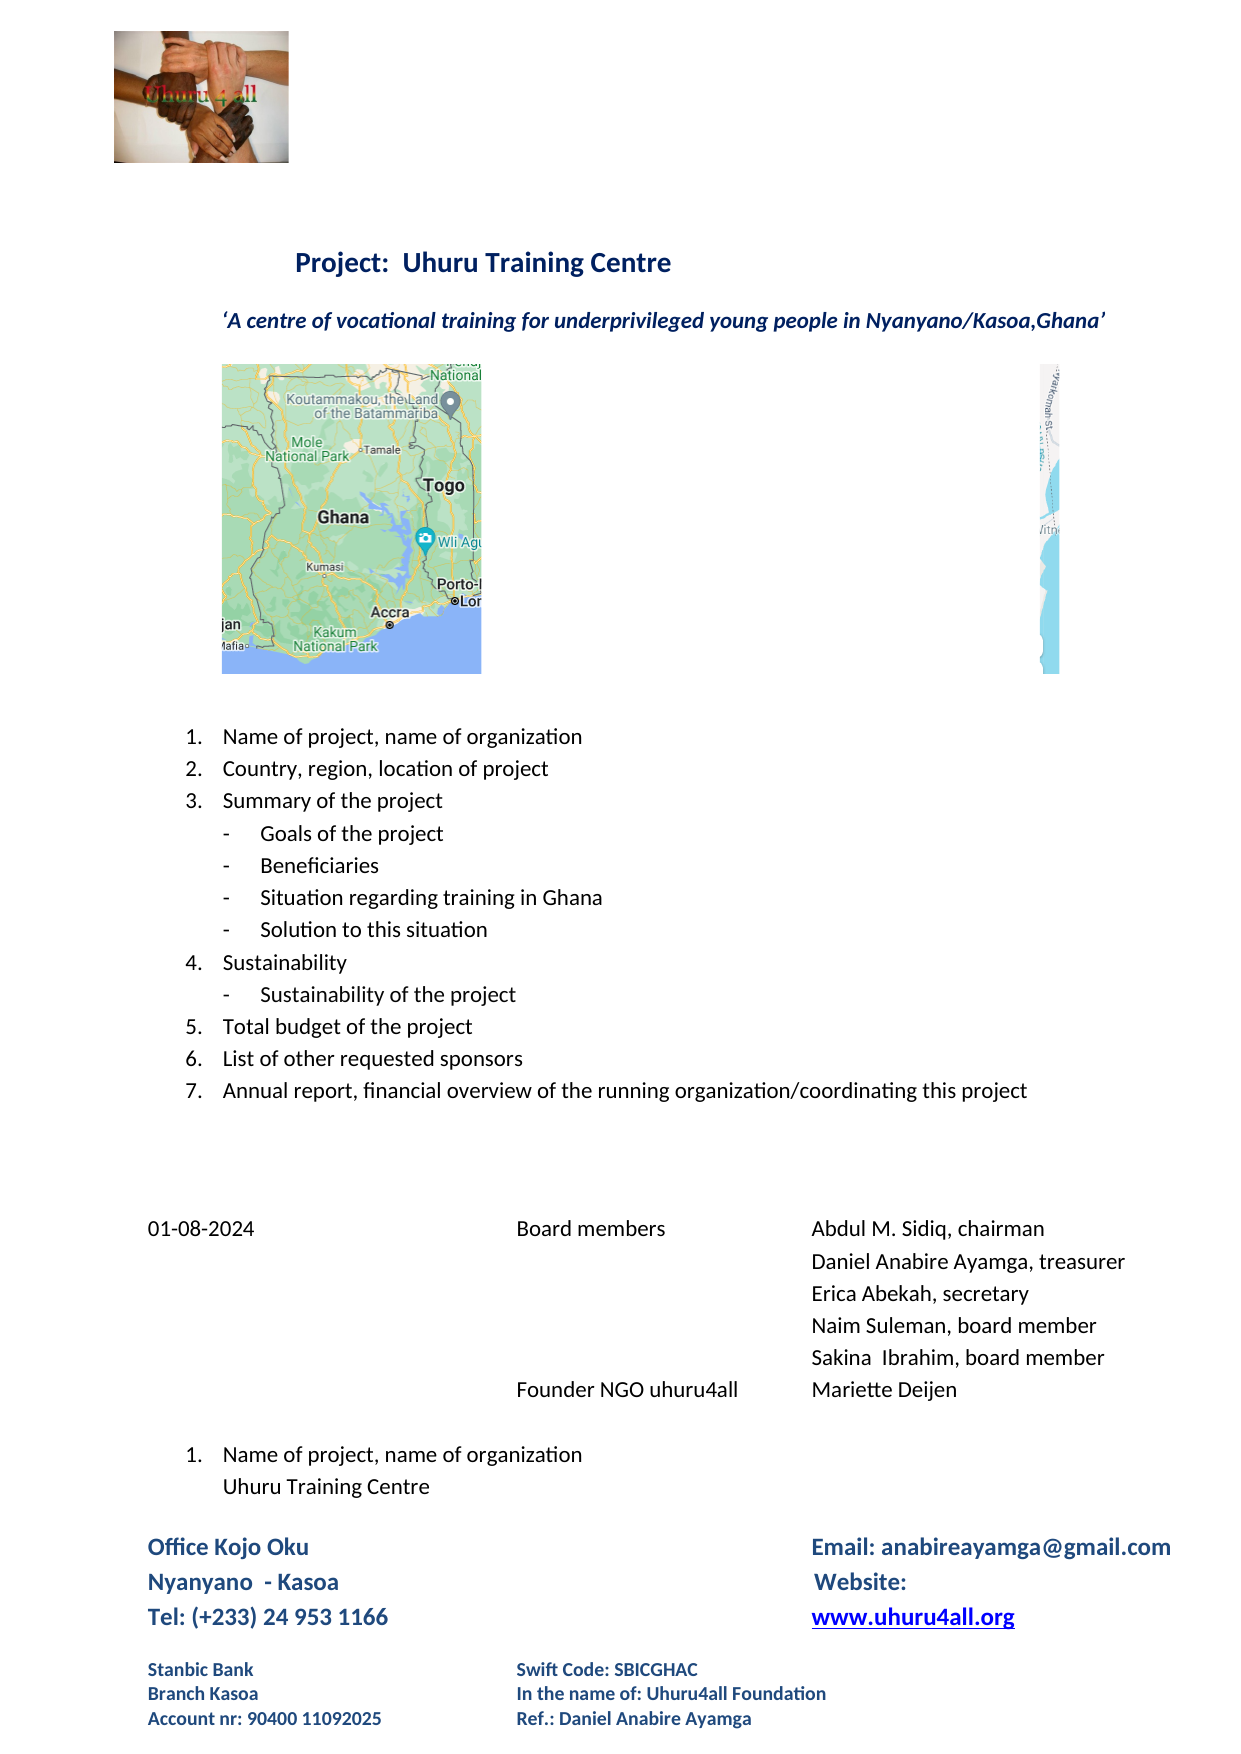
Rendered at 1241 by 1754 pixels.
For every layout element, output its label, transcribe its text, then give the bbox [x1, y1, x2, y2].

picture [1042, 364, 1060, 674]
text Erica Abekah, secretary [148, 1279, 1196, 1307]
list List of other requested sponsors [185, 1044, 1196, 1072]
picture [221, 364, 482, 674]
picture [114, 31, 289, 163]
list Total budget of the project [185, 1012, 1196, 1040]
text ‘A centre of vocational training for underprivileged young people in Nyanyano/Kasoa,Ghana’ [148, 306, 1196, 334]
list Summary of the project [185, 787, 1196, 815]
text Naim Suleman, board member [148, 1311, 1196, 1339]
text Project: Uhuru Training Centre [221, 244, 1196, 280]
text Daniel Anabire Ayamga, treasurer [738, 1247, 1196, 1275]
list Name of project, name of organization [185, 1440, 1196, 1468]
list Goals of the project [223, 819, 1196, 847]
list Uhuru Training Centre [223, 1472, 1196, 1500]
list Sustainability [185, 948, 1196, 976]
list Annual report, financial overview of the running organization/coordinating this project [185, 1076, 1196, 1104]
list Situation regarding training in Ghana [223, 883, 1196, 911]
list Sustainability of the project [223, 980, 1196, 1008]
list Name of project, name of organization [185, 722, 1196, 750]
text Founder NGO uhuru4all Mariette Deijen [443, 1376, 1196, 1403]
list Country, region, location of project [185, 754, 1196, 782]
list Solution to this situation [223, 915, 1196, 943]
text Sakina Ibrahim, board member [148, 1343, 1196, 1371]
text 01-08-2024 Board members Abdul M. Sidiq, chairman [148, 1214, 1196, 1243]
list Beneficiaries [223, 851, 1196, 879]
